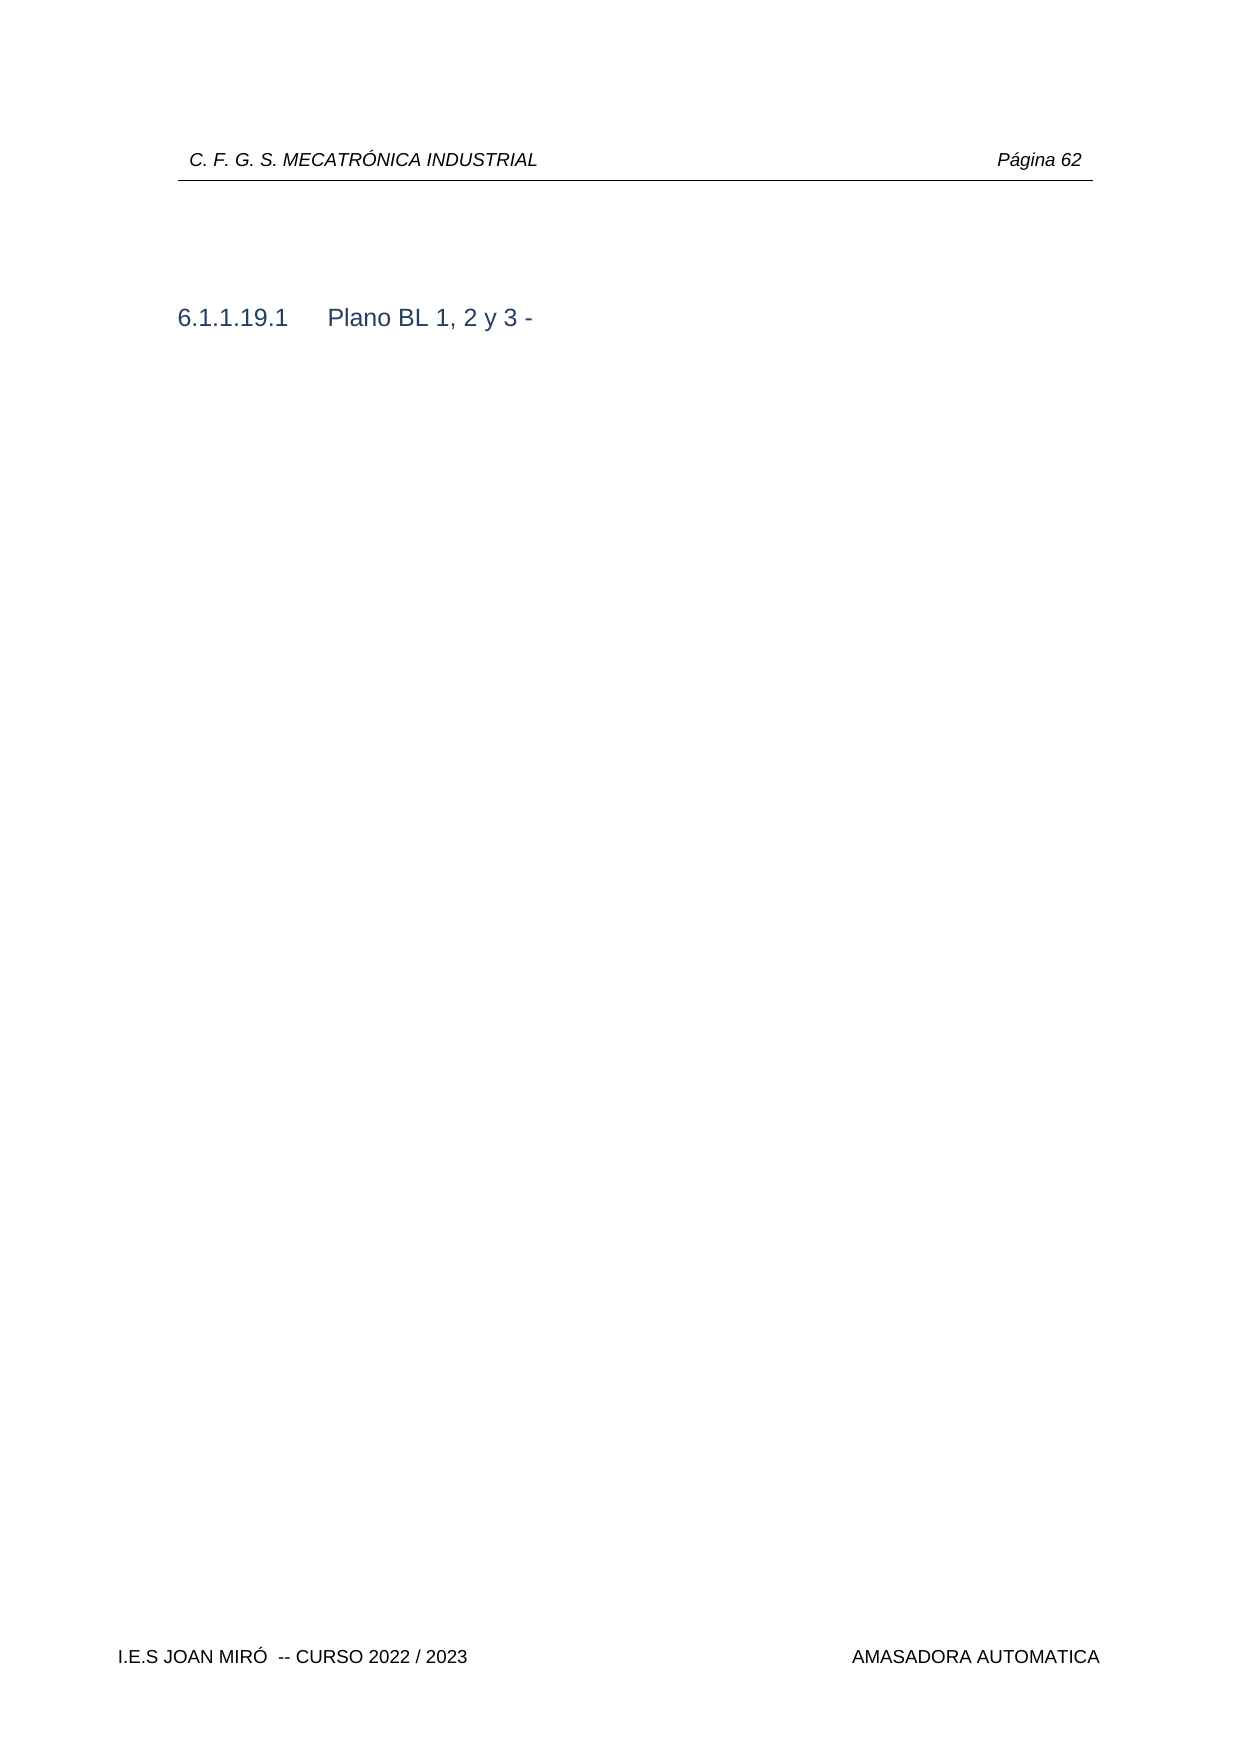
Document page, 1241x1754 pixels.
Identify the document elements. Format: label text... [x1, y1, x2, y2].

subtitle Plano BL 1, 2 y 3 - [177, 303, 1092, 332]
